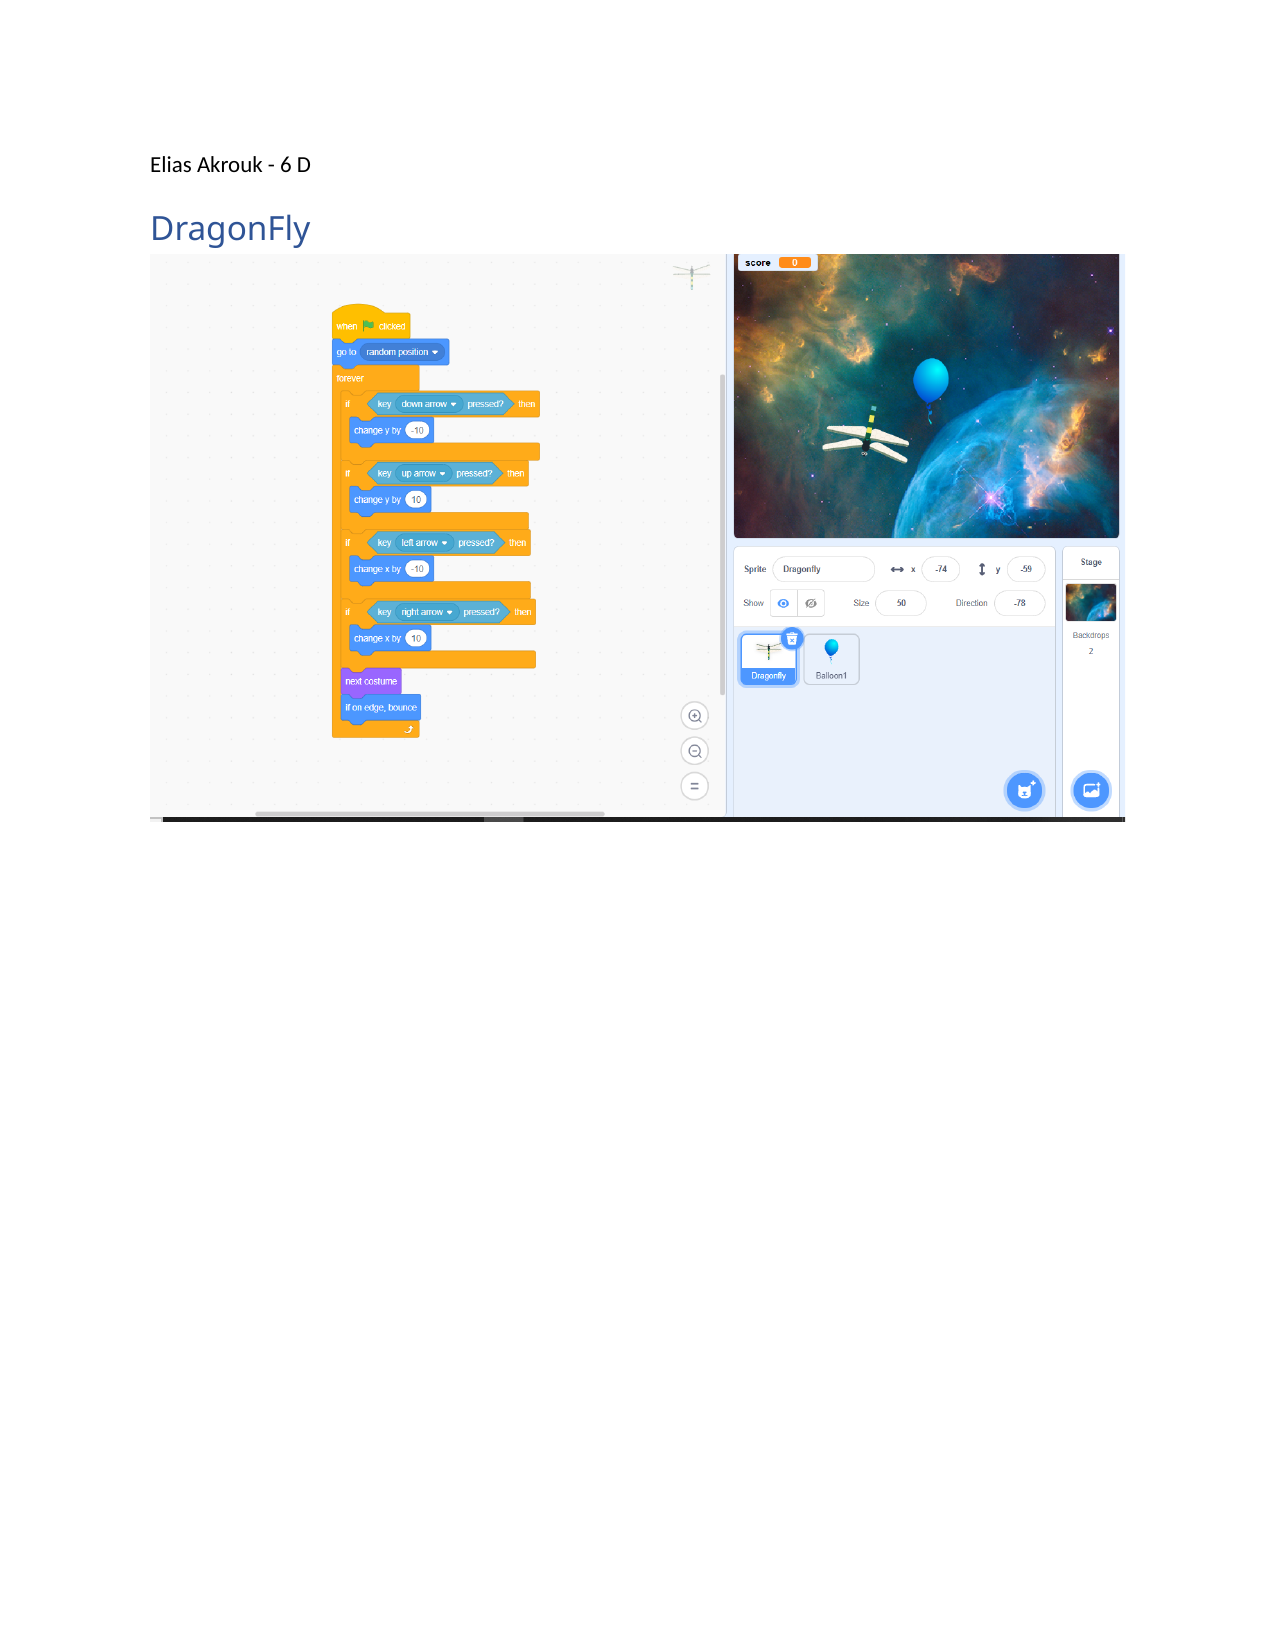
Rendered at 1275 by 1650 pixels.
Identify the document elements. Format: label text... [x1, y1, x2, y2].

picture [150, 254, 1125, 822]
text Elias Akrouk - 6 D [150, 150, 1125, 178]
subtitle DragonFly [150, 205, 1125, 251]
